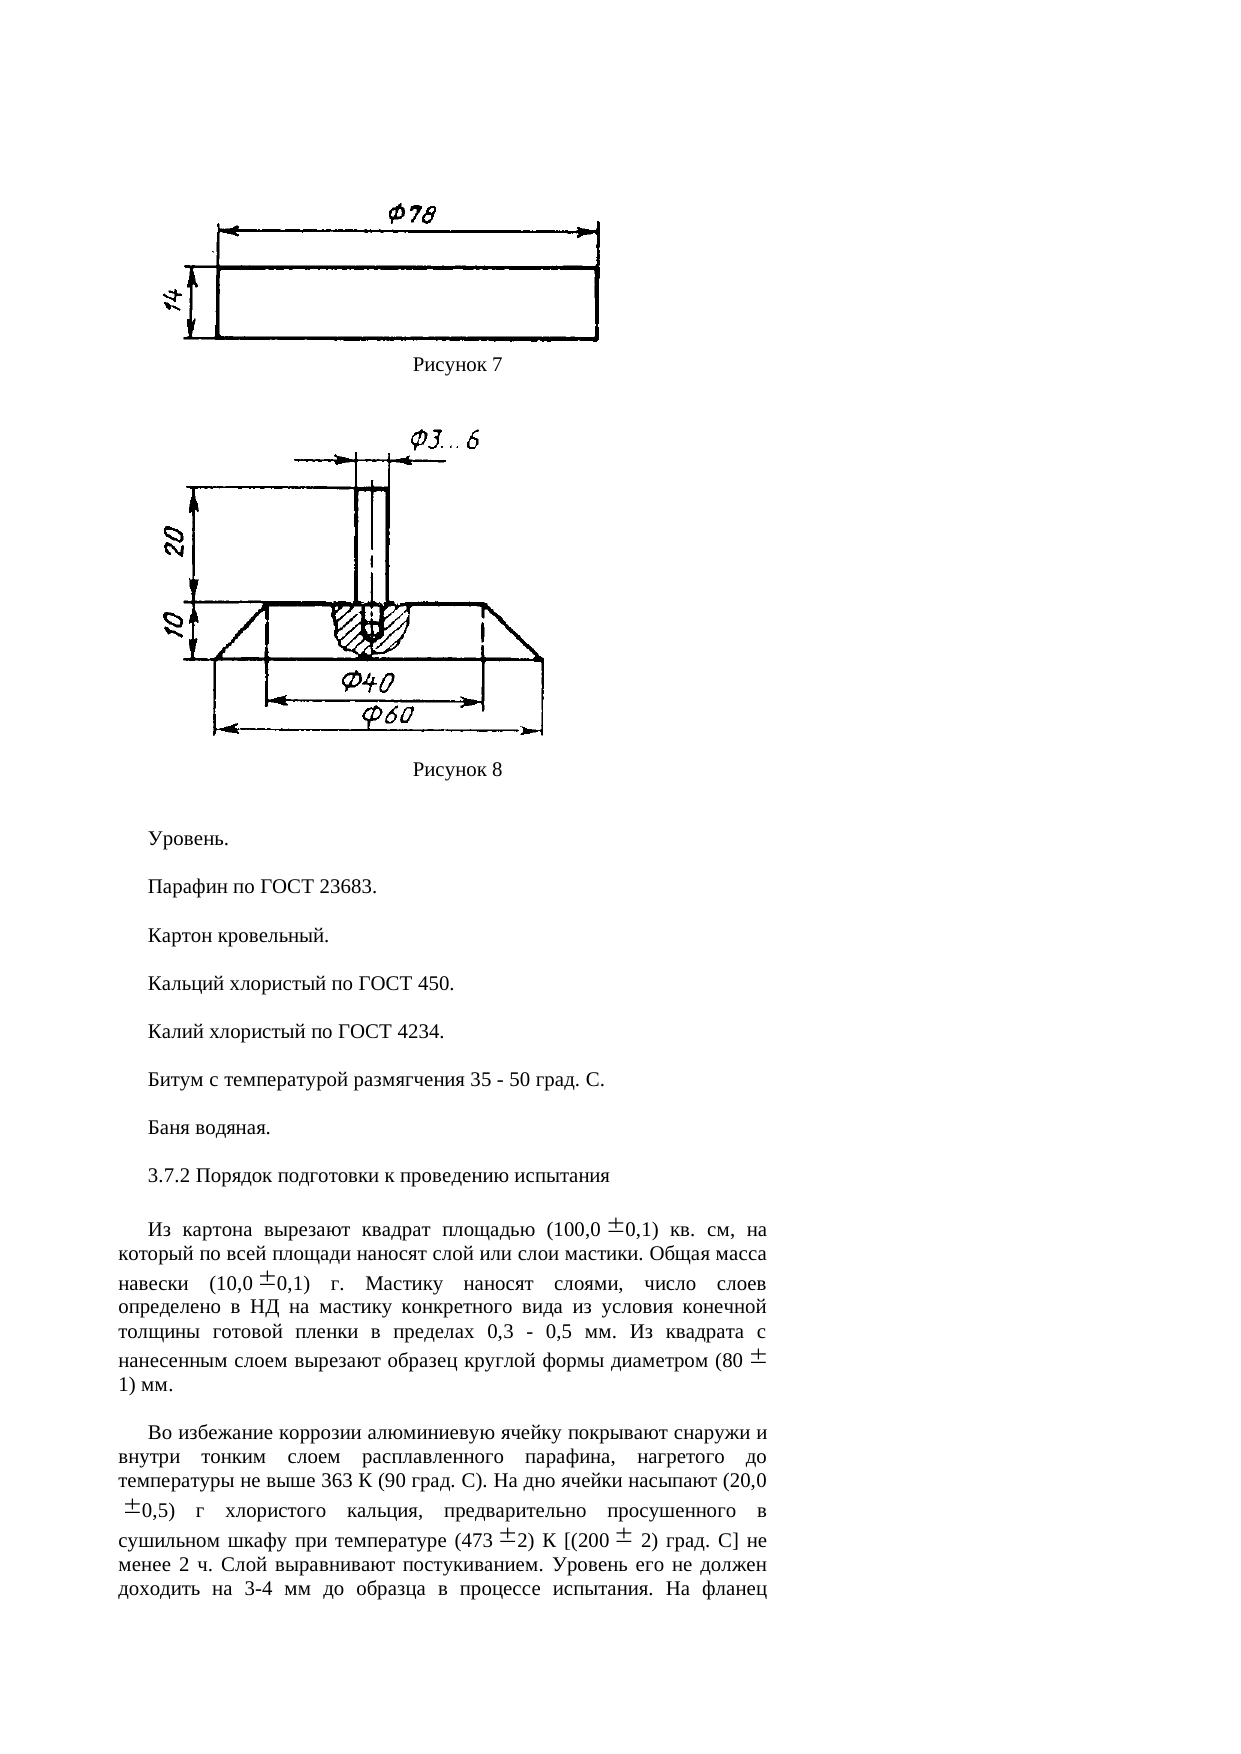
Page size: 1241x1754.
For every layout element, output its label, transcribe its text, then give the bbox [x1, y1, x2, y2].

text 3.7.2 Порядок подготовки к проведению испытания [118, 1163, 768, 1187]
text Уровень. [118, 826, 768, 850]
text Калий хлористый по ГОСТ 4234. [118, 1019, 768, 1043]
picture [147, 198, 604, 352]
text Рисунок 7 [118, 351, 768, 375]
text Баня водяная. [118, 1115, 768, 1139]
text Картон кровельный. [118, 922, 768, 946]
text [118, 1420, 768, 1600]
text Рисунок 8 [118, 756, 768, 781]
text Кальций хлористый по ГОСТ 450. [118, 971, 768, 994]
text Битум с температурой размягчения 35 - 50 град. С. [118, 1067, 768, 1091]
text Парафин по ГОСТ 23683. [118, 874, 768, 898]
picture [147, 423, 548, 757]
text Из картона вырезают квадрат площадью (100,00,1) кв. см, на который по всей площади наносят слой или слои мастики. Общая масса навески (10,00,1) г. Мастику наносят слоями, число слоев определено в НД на мастику конкретного вида из условия конечной толщины готовой пленки в пределах 0,3 - 0,5 мм. Из квадрата с нанесенным слоем вырезают образец круглой формы диаметром (801) мм. [118, 1211, 768, 1396]
